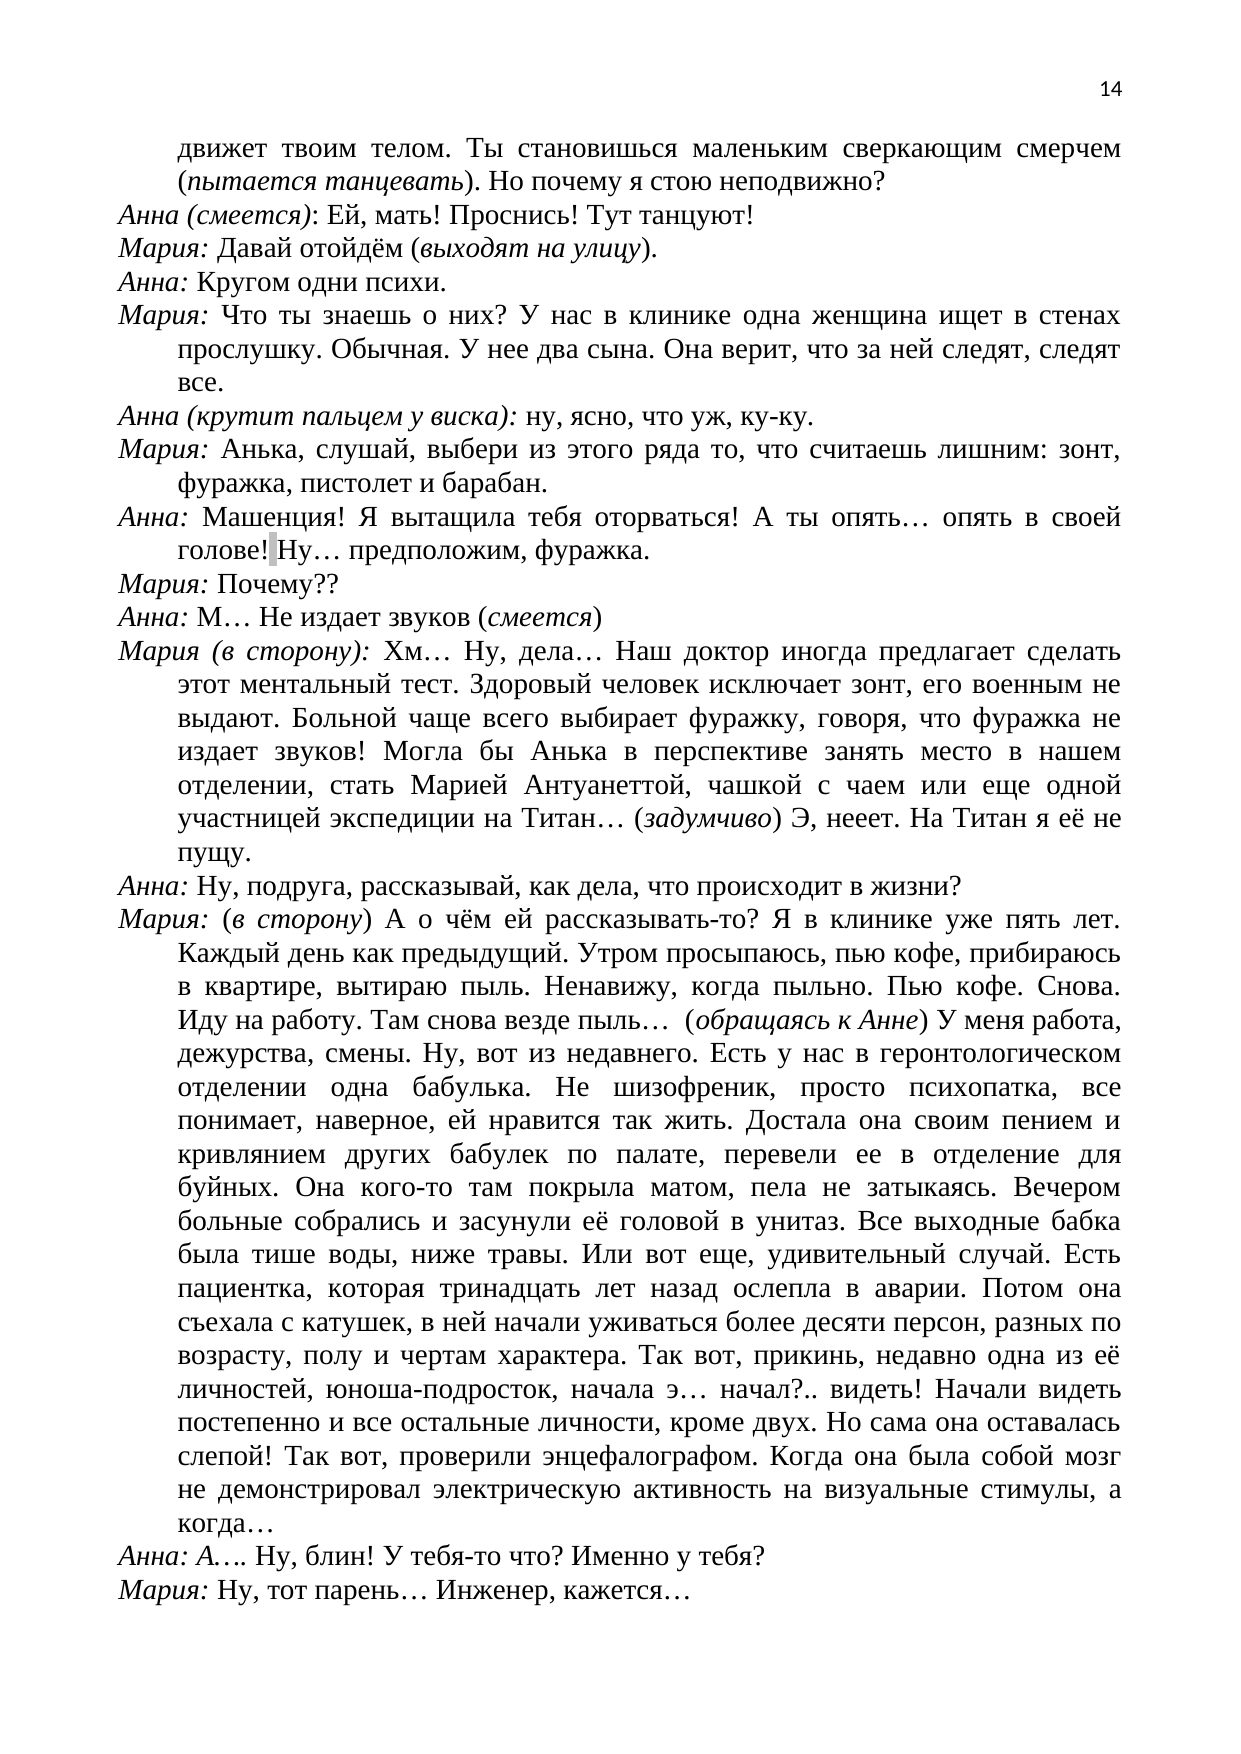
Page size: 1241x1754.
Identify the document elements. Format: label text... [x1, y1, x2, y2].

text Мария: Анька, слушай, выбери из этого ряда то, что считаешь лишним: зонт, фуражка, пистолет и барабан. [118, 432, 1122, 499]
text Анна (крутит пальцем у виска): ну, ясно, что уж, ку-ку. [118, 398, 1122, 432]
text Мария: Ну, тот парень… Инженер, кажется… [118, 1572, 1122, 1606]
text Анна: Машенция! Я вытащила тебя оторваться! А ты опять… опять в своей голове! Ну… предположим, фуражка. [118, 499, 1122, 566]
text Анна: А…. Ну, блин! У тебя-то что? Именно у тебя? [118, 1538, 1122, 1572]
text Мария: (в сторону) А о чём ей рассказывать-то? Я в клинике уже пять лет. Каждый день как предыдущий. Утром просыпаюсь, пью кофе, прибираюсь в квартире, вытираю пыль. Ненавижу, когда пыльно. Пью кофе. Снова. Иду на работу. Там снова везде пыль… (обращаясь к Анне) У меня работа, дежурства, смены. Ну, вот из недавнего. Есть у нас в геронтологическом отделении одна бабулька. Не шизофреник, просто психопатка, все понимает, наверное, ей нравится так жить. Достала она своим пением и кривлянием других бабулек по палате, перевели ее в отделение для буйных. Она кого-то там покрыла матом, пела не затыкаясь. Вечером больные собрались и засунули её головой в унитаз. Все выходные бабка была тише воды, ниже травы. Или вот еще, удивительный случай. Есть пациентка, которая тринадцать лет назад ослепла в аварии. Потом она съехала с катушек, в ней начали уживаться более десяти персон, разных по возрасту, полу и чертам характера. Так вот, прикинь, недавно одна из её личностей, юноша-подросток, начала э… начал?.. видеть! Начали видеть постепенно и все остальные личности, кроме двух. Но сама она оставалась слепой! Так вот, проверили энцефалографом. Когда она была собой мозг не демонстрировал электрическую активность на визуальные стимулы, а когда… [118, 901, 1122, 1538]
text Мария (в сторону): Хм… Ну, дела… Наш доктор иногда предлагает сделать этот ментальный тест. Здоровый человек исключает зонт, его военным не выдают. Больной чаще всего выбирает фуражку, говоря, что фуражка не издает звуков! Могла бы Анька в перспективе занять место в нашем отделении, стать Марией Антуанеттой, чашкой с чаем или еще одной участницей экспедиции на Титан… (задумчиво) Э, нееет. На Титан я её не пущу. [118, 633, 1122, 868]
text Анна: Кругом одни психи. [118, 264, 1122, 297]
text Мария: Давай отойдём (выходят на улицу). [118, 230, 1122, 264]
text Анна: М… Не издает звуков (смеется) [118, 599, 1122, 633]
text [118, 130, 1122, 197]
text Мария: Почему?? [118, 566, 1122, 599]
text Анна (смеется): Ей, мать! Проснись! Тут танцуют! [118, 197, 1122, 230]
text Мария: Что ты знаешь о них? У нас в клинике одна женщина ищет в стенах прослушку. Обычная. У нее два сына. Она верит, что за ней следят, следят все. [118, 297, 1122, 398]
text Анна: Ну, подруга, рассказывай, как дела, что происходит в жизни? [118, 868, 1122, 901]
